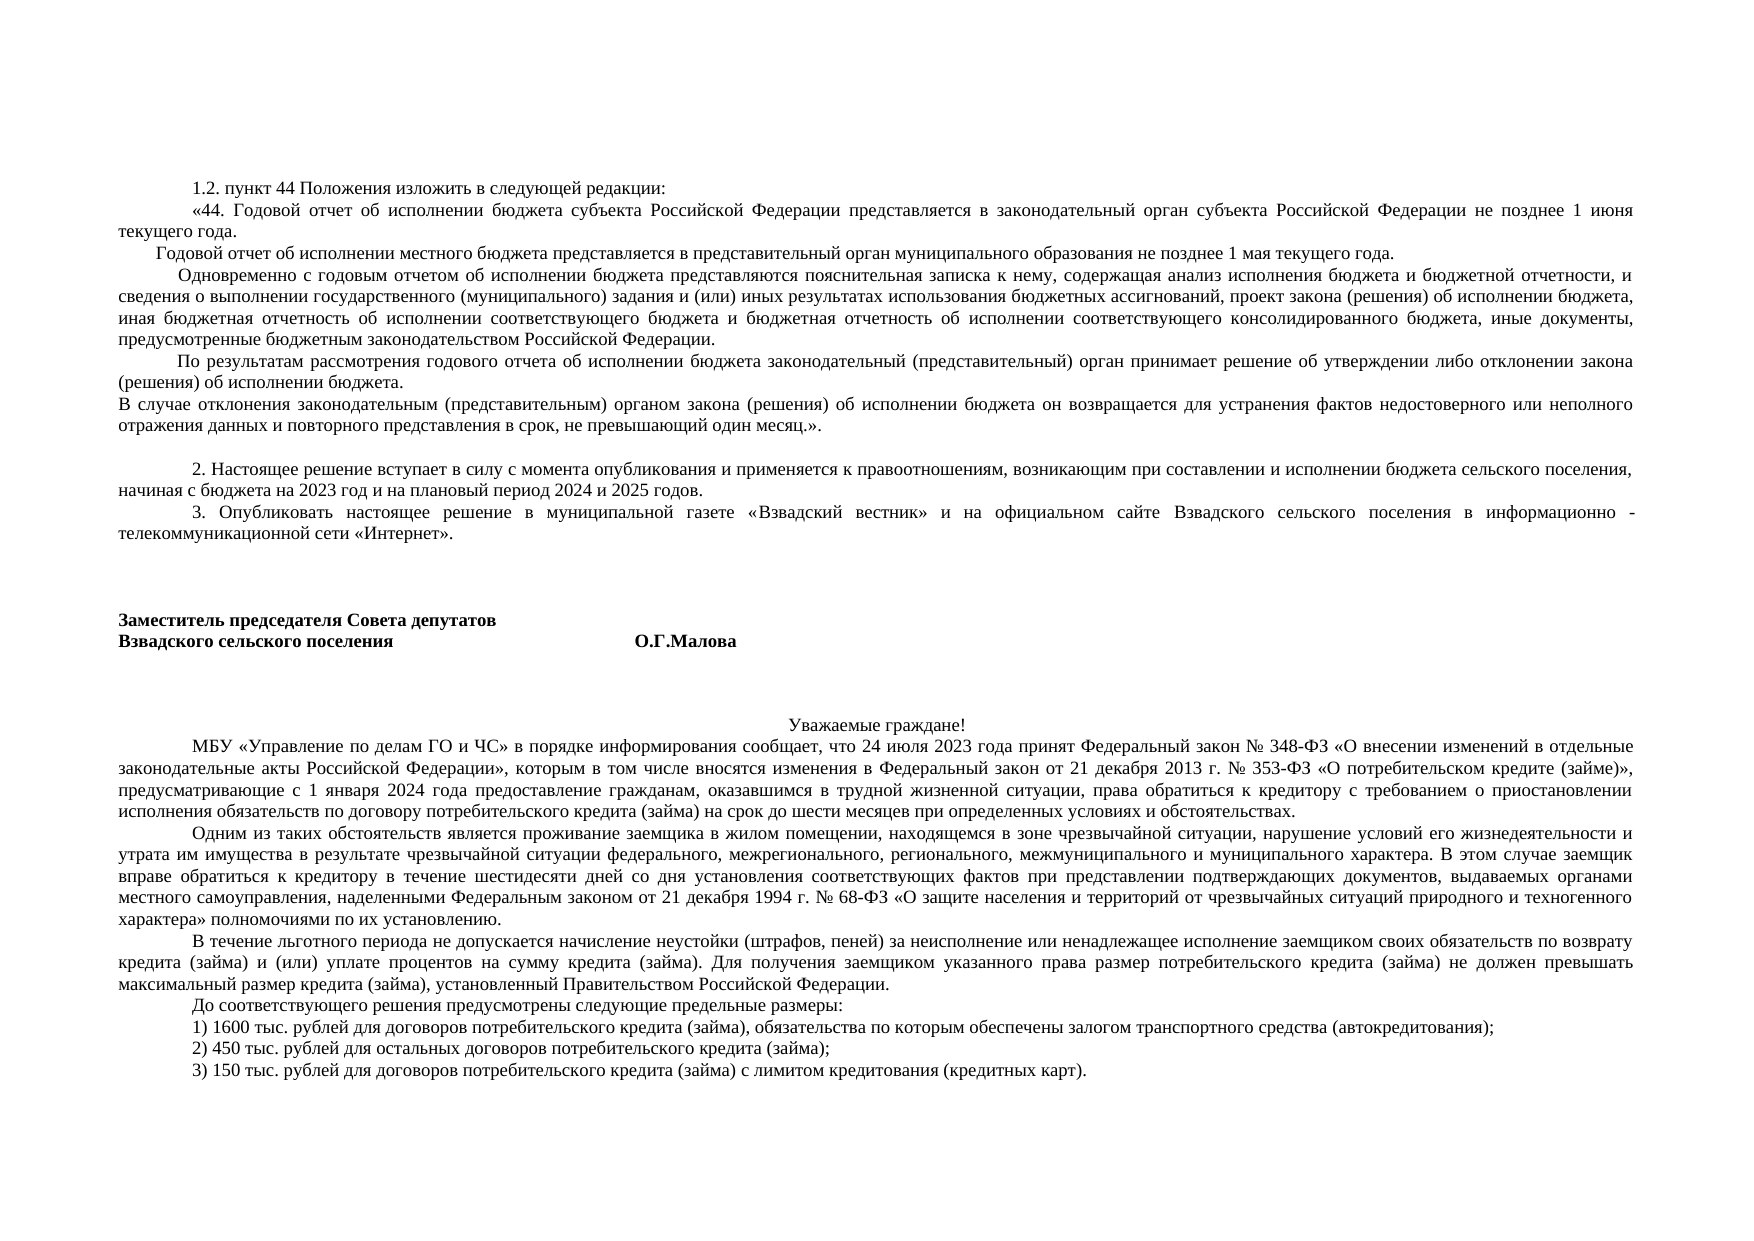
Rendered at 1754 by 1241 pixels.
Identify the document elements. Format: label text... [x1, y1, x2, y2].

text До соответствующего решения предусмотрены следующие предельные размеры: [118, 994, 1636, 1016]
text 3. Опубликовать настоящее решение в муниципальной газете «Взвадский вестник» и на официальном сайте Взвадского сельского поселения в информационно - телекоммуникационной сети «Интернет». [118, 501, 1636, 544]
text 1.2. пункт 44 Положения изложить в следующей редакции: [118, 177, 1636, 199]
text В течение льготного периода не допускается начисление неустойки (штрафов, пеней) за неисполнение или ненадлежащее исполнение заемщиком своих обязательств по возврату кредита (займа) и (или) уплате процентов на сумму кредита (займа). Для получения заемщиком указанного права размер потребительского кредита (займа) не должен превышать максимальный размер кредита (займа), установленный Правительством Российской Федерации. [118, 929, 1636, 994]
text В случае отклонения законодательным (представительным) органом закона (решения) об исполнении бюджета он возвращается для устранения фактов недостоверного или неполного отражения данных и повторного представления в срок, не превышающий один месяц.». [118, 393, 1636, 436]
text 1) 1600 тыс. рублей для договоров потребительского кредита (займа), обязательства по которым обеспечены залогом транспортного средства (автокредитования); [118, 1016, 1636, 1037]
text 2) 450 тыс. рублей для остальных договоров потребительского кредита (займа); [118, 1037, 1636, 1059]
text Годовой отчет об исполнении местного бюджета представляется в представительный орган муниципального образования не позднее 1 мая текущего года. [118, 242, 1636, 263]
text «44. Годовой отчет об исполнении бюджета субъекта Российской Федерации представляется в законодательный орган субъекта Российской Федерации не позднее 1 июня текущего года. [118, 199, 1636, 242]
text Одновременно с годовым отчетом об исполнении бюджета представляются пояснительная записка к нему, содержащая анализ исполнения бюджета и бюджетной отчетности, и сведения о выполнении государственного (муниципального) задания и (или) иных результатах использования бюджетных ассигнований, проект закона (решения) об исполнении бюджета, иная бюджетная отчетность об исполнении соответствующего бюджета и бюджетная отчетность об исполнении соответствующего консолидированного бюджета, иные документы, предусмотренные бюджетным законодательством Российской Федерации. [118, 263, 1636, 350]
text МБУ «Управление по делам ГО и ЧС» в порядке информирования сообщает, что 24 июля 2023 года принят Федеральный закон № 348-ФЗ «О внесении изменений в отдельные законодательные акты Российской Федерации», которым в том числе вносятся изменения в Федеральный закон от 21 декабря 2013 г. № 353-ФЗ «О потребительском кредите (займе)», предусматривающие с 1 января 2024 года предоставление гражданам, оказавшимся в трудной жизненной ситуации, права обратиться к кредитору с требованием о приостановлении исполнения обязательств по договору потребительского кредита (займа) на срок до шести месяцев при определенных условиях и обстоятельствах. [118, 735, 1636, 822]
text Одним из таких обстоятельств является проживание заемщика в жилом помещении, находящемся в зоне чрезвычайной ситуации, нарушение условий его жизнедеятельности и утрата им имущества в результате чрезвычайной ситуации федерального, межрегионального, регионального, межмуниципального и муниципального характера. В этом случае заемщик вправе обратиться к кредитору в течение шестидесяти дней со дня установления соответствующих фактов при представлении подтверждающих документов, выдаваемых органами местного самоуправления, наделенными Федеральным законом от 21 декабря 1994 г. № 68-ФЗ «О защите населения и территорий от чрезвычайных ситуаций природного и техногенного характера» полномочиями по их установлению. [118, 822, 1636, 929]
text Уважаемые граждане! [118, 714, 1636, 735]
text 3) 150 тыс. рублей для договоров потребительского кредита (займа) с лимитом кредитования (кредитных карт). [118, 1059, 1636, 1080]
text Взвадского сельского поселения О.Г.Малова [118, 630, 1636, 652]
text 2. Настоящее решение вступает в силу с момента опубликования и применяется к правоотношениям, возникающим при составлении и исполнении бюджета сельского поселения, начиная с бюджета на 2023 год и на плановый период 2024 и 2025 годов. [118, 457, 1636, 501]
text По результатам рассмотрения годового отчета об исполнении бюджета законодательный (представительный) орган принимает решение об утверждении либо отклонении закона (решения) об исполнении бюджета. [118, 350, 1636, 393]
text Заместитель председателя Совета депутатов [118, 608, 1636, 630]
